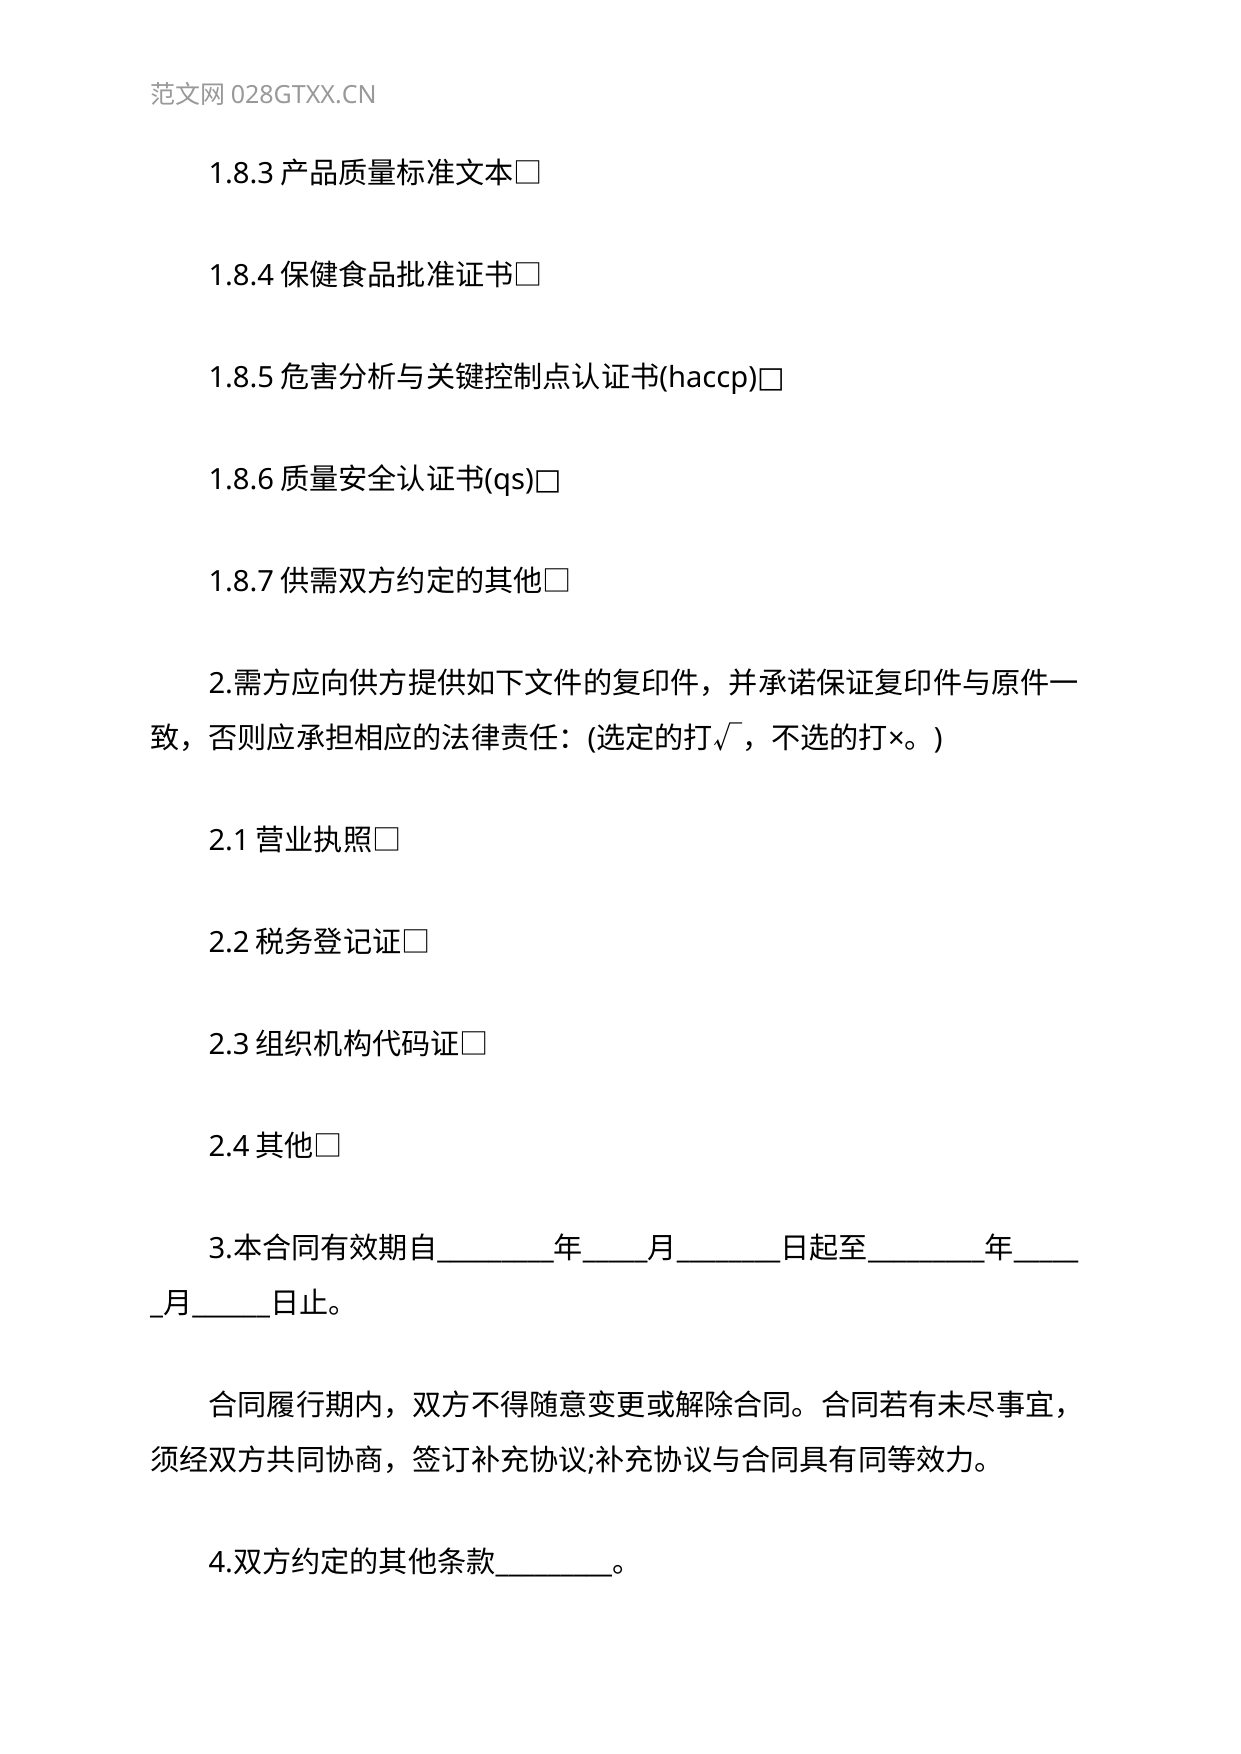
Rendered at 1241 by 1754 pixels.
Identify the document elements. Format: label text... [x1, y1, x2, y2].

text 合同履行期内，双方不得随意变更或解除合同。合同若有未尽事宜，须经双方共同协商，签订补充协议;补充协议与合同具有同等效力。 [150, 1382, 1090, 1479]
text 2.2税务登记证□ [150, 919, 1090, 961]
text 1.8.4保健食品批准证书□ [150, 252, 1090, 294]
text 1.8.7供需双方约定的其他□ [150, 558, 1090, 600]
text 4.双方约定的其他条款_________。 [150, 1539, 1090, 1581]
text 2.4其他□ [150, 1123, 1090, 1165]
text 1.8.6质量安全认证书(qs)□ [150, 456, 1090, 498]
text 2.1营业执照□ [150, 817, 1090, 859]
text 1.8.3产品质量标准文本□ [150, 150, 1090, 192]
text 2.3组织机构代码证□ [150, 1021, 1090, 1063]
text 1.8.5危害分析与关键控制点认证书(haccp)□ [150, 354, 1090, 396]
text 2.需方应向供方提供如下文件的复印件，并承诺保证复印件与原件一致，否则应承担相应的法律责任：(选定的打√，不选的打×。) [150, 660, 1090, 757]
text 3.本合同有效期自_________年_____月________日起至_________年______月______日止。 [150, 1225, 1090, 1322]
